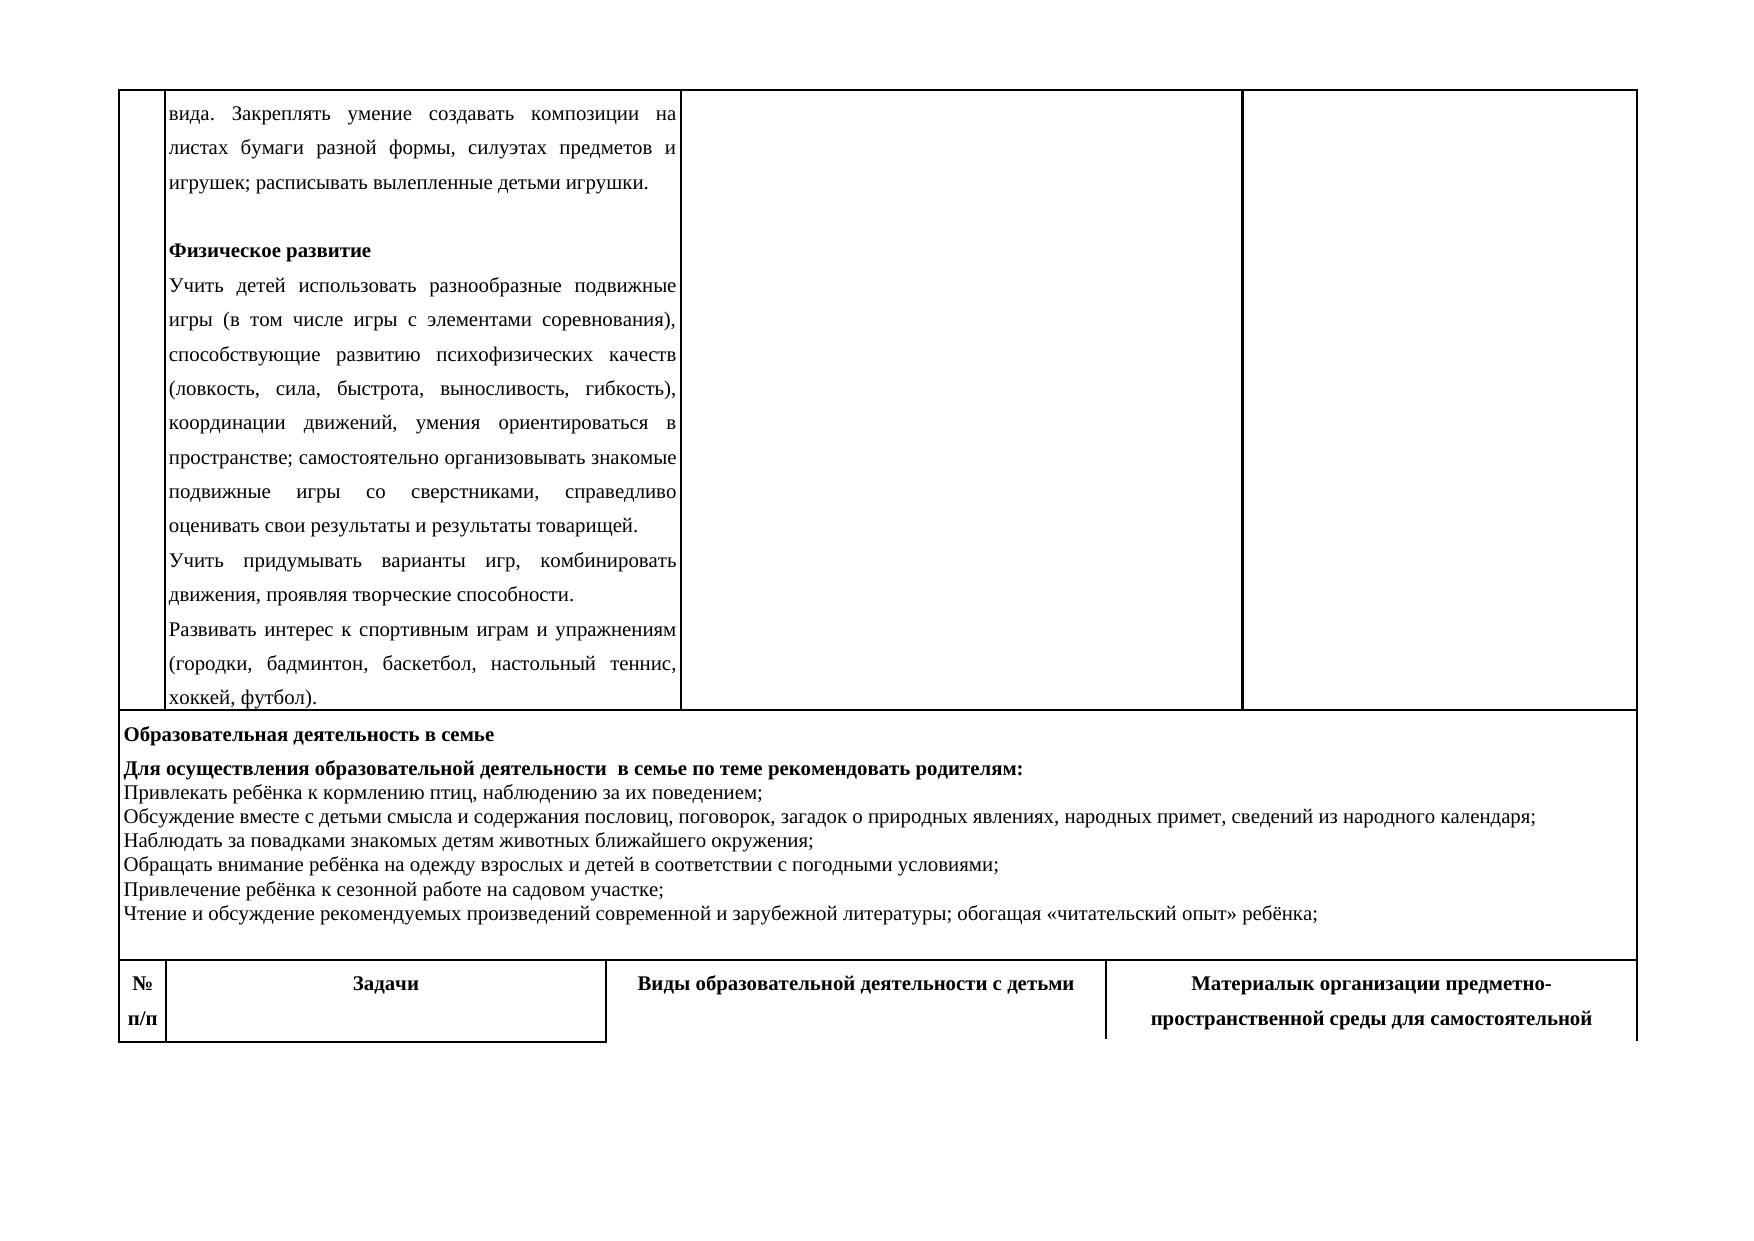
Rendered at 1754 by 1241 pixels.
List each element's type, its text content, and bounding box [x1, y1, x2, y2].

table_cell Образовательная деятельность в семье Для осуществления образовательной деятельности в семье по теме рекомендовать родителям: Привлекать ребёнка к кормлению птиц, наблюдению за их поведением; Обсуждение вместе с детьми смысла и содержания пословиц, поговорок, загадок о природных явлениях, народных примет, сведений из народного календаря; Наблюдать за повадками знакомых детям животных ближайшего окружения; Обращать внимание ребёнка на одежду взрослых и детей в соответствии с погодными условиями; Привлечение ребёнка к сезонной работе на садовом участке; Чтение и обсуждение рекомендуемых произведений современной и зарубежной литературы; обогащая «читательский опыт» ребёнка; [120, 711, 1636, 959]
table_cell № п/п [120, 961, 165, 1041]
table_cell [1244, 91, 1636, 709]
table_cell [607, 961, 1106, 1041]
table_cell Задачи [167, 961, 605, 1041]
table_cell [682, 91, 1241, 709]
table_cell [166, 91, 680, 709]
table_cell [120, 91, 164, 709]
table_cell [1106, 961, 1636, 1041]
